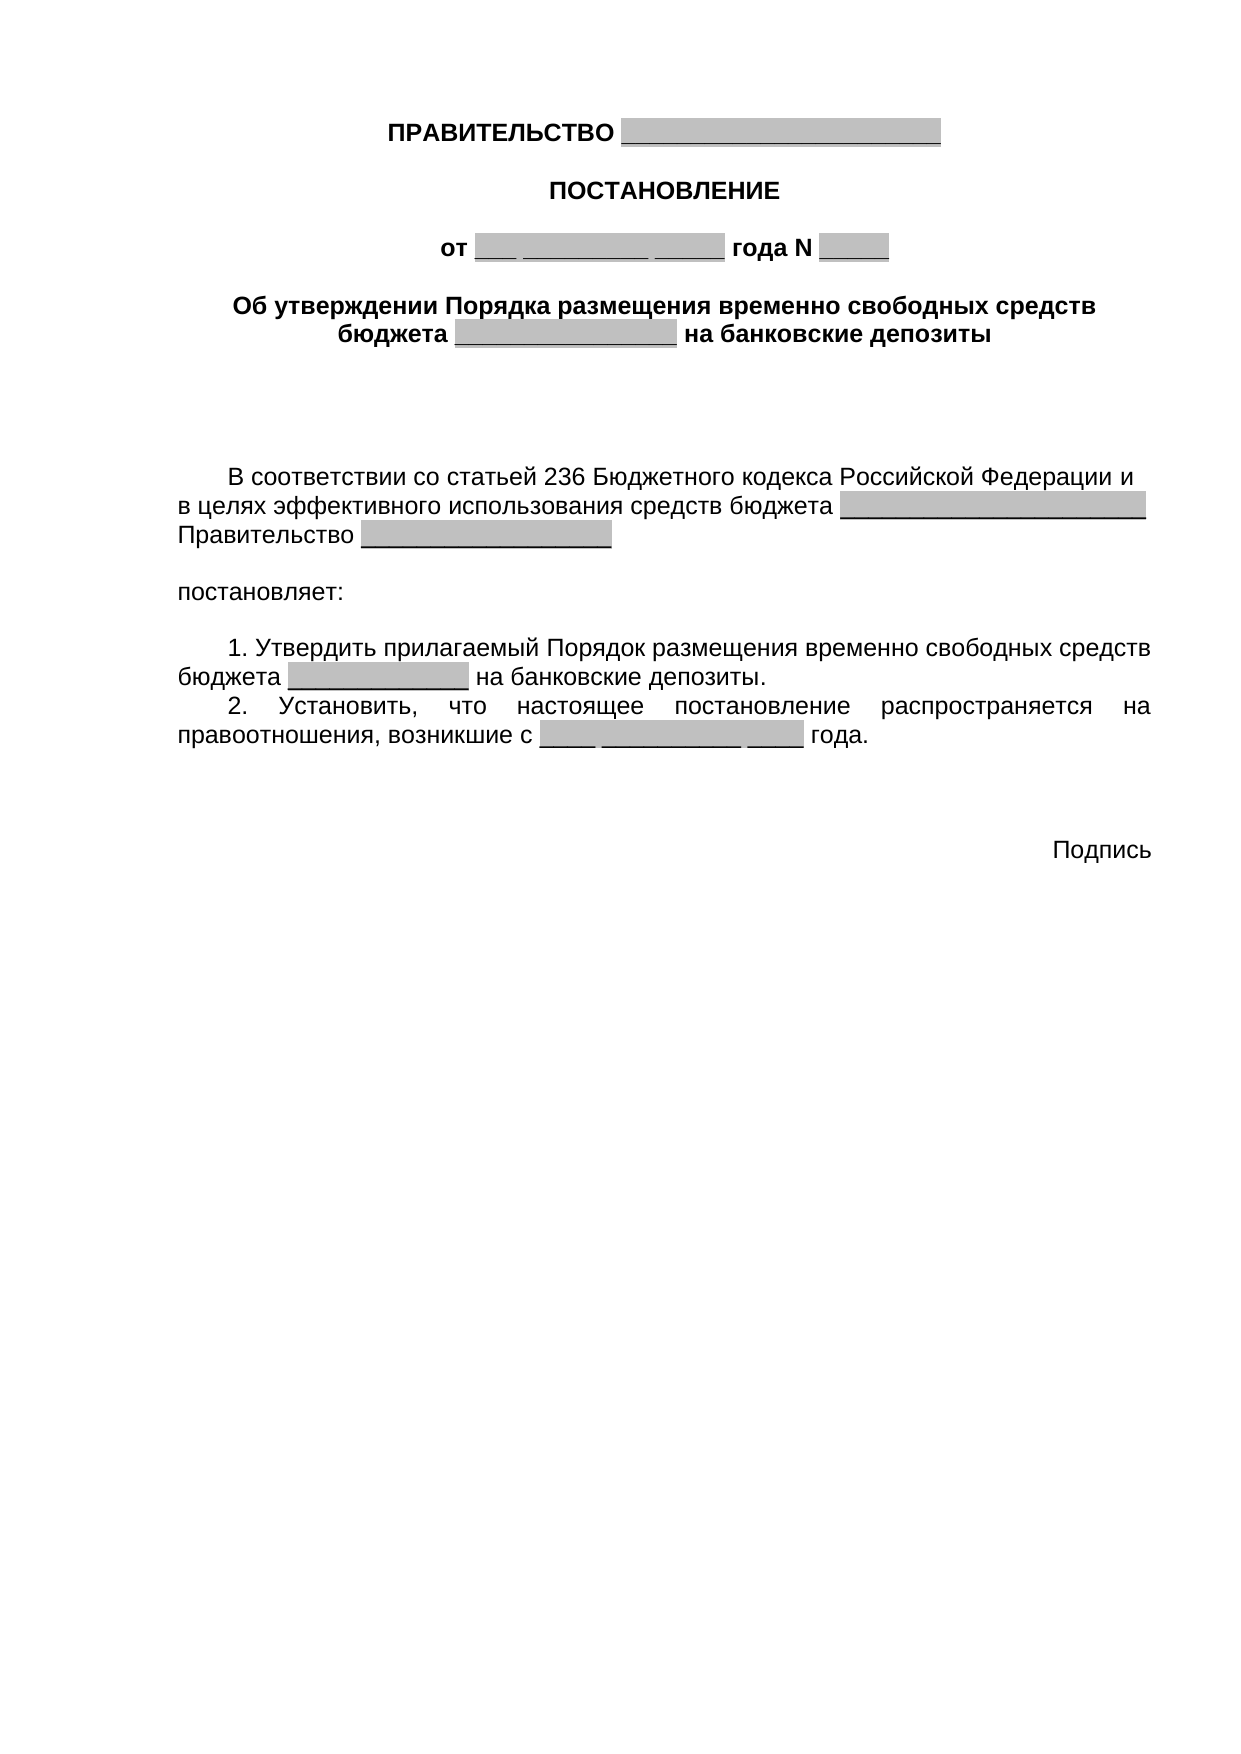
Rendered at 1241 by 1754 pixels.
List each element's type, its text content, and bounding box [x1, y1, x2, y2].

text ПРАВИТЕЛЬСТВО _______________________ ПОСТАНОВЛЕНИЕ от ___ _________ _____ года N _____ Об утверждении Порядка размещения временно свободных средств бюджета ________________ на банковские депозиты [177, 118, 1152, 348]
text В соответствии со статьей 236 Бюджетного кодекса Российской Федерации и в целях эффективного использования средств бюджета ______________________ Правительство __________________ [177, 462, 1152, 577]
text постановляет: [177, 577, 1152, 633]
text 1. Утвердить прилагаемый Порядок размещения временно свободных средств бюджета _____________ на банковские депозиты. [177, 633, 1152, 691]
text Подпись [177, 835, 1152, 863]
text 2. Установить, что настоящее постановление распространяется на правоотношения, возникшие с ____ __________ ____ года. [177, 691, 1152, 748]
